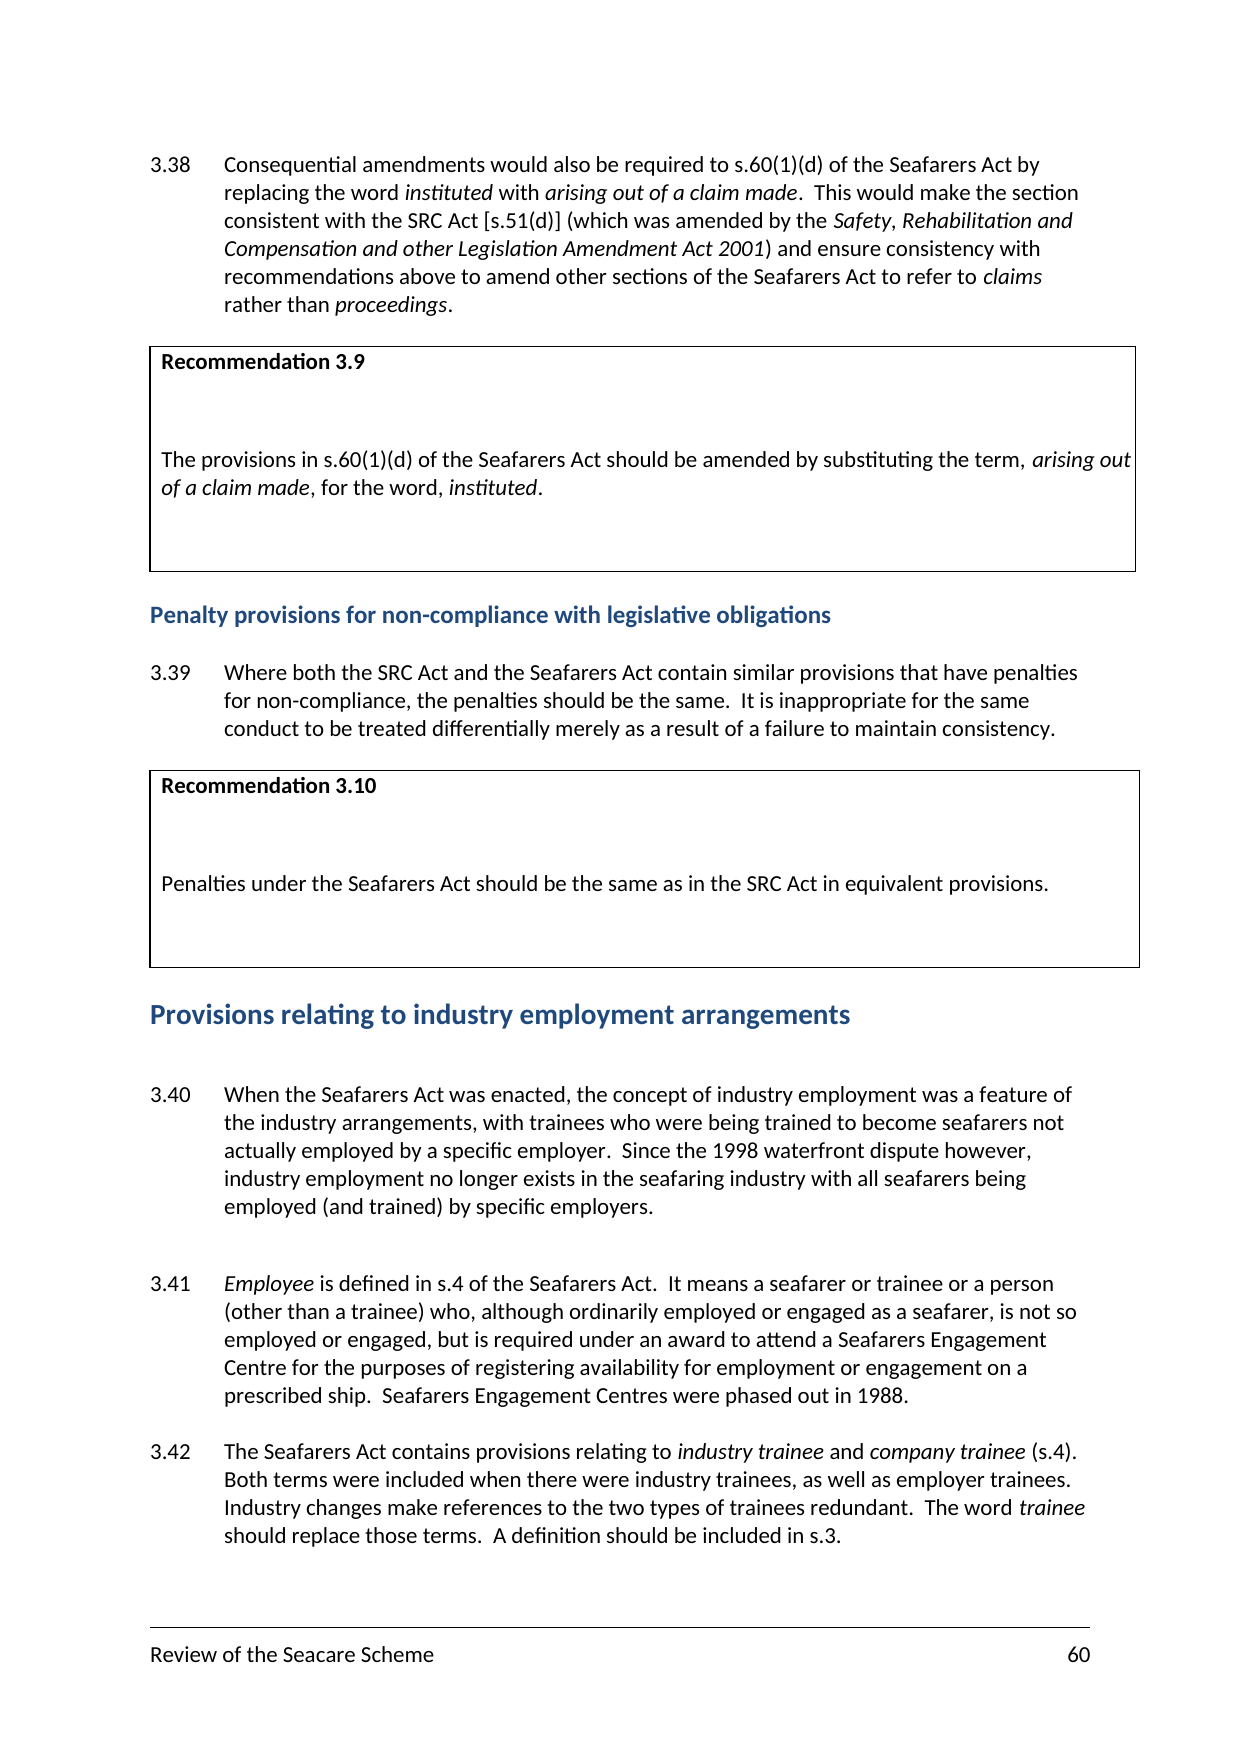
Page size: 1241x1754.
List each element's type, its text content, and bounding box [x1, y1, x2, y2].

list Employee is defined in s.4 of the Seafarers Act. It means a seafarer or trainee or a person (other than a trainee) who, although ordinarily employed or engaged as a seafarer, is not so employed or engaged, but is required under an award to attend a Seafarers Engagement Centre for the purposes of registering availability for employment or engagement on a prescribed ship. Seafarers Engagement Centres were phased out in 1988. [150, 1269, 1105, 1409]
table_header Recommendation 3.9 The provisions in s.60(1)(d) of the Seafarers Act should be amended by substituting the term, arising out of a claim made, for the word, instituted. [151, 347, 1135, 571]
list The Seafarers Act contains provisions relating to industry trainee and company trainee (s.4). Both terms were included when there were industry trainees, as well as employer trainees. Industry changes make references to the two types of trainees redundant. The word trainee should replace those terms. A definition should be included in s.3. [150, 1437, 1105, 1549]
list Consequential amendments would also be required to s.60(1)(d) of the Seafarers Act by replacing the word instituted with arising out of a claim made. This would make the section consistent with the SRC Act [s.51(d)] (which was amended by the Safety, Rehabilitation and Compensation and other Legislation Amendment Act 2001) and ensure consistency with recommendations above to amend other sections of the Seafarers Act to refer to claims rather than proceedings. [150, 150, 1105, 318]
list Where both the SRC Act and the Seafarers Act contain similar provisions that have penalties for non-compliance, the penalties should be the same. It is inappropriate for the same conduct to be treated differentially merely as a result of a failure to maintain consistency. [150, 658, 1105, 742]
table_header Recommendation 3.10 Penalties under the Seafarers Act should be the same as in the SRC Act in equivalent provisions. [151, 771, 1139, 967]
subtitle Provisions relating to industry employment arrangements [150, 996, 1090, 1031]
list When the Seafarers Act was enacted, the concept of industry employment was a feature of the industry arrangements, with trainees who were being trained to become seafarers not actually employed by a specific employer. Since the 1998 waterfront dispute however, industry employment no longer exists in the seafaring industry with all seafarers being employed (and trained) by specific employers. [150, 1080, 1105, 1220]
subtitle Penalty provisions for non-compliance with legislative obligations [150, 600, 1090, 630]
